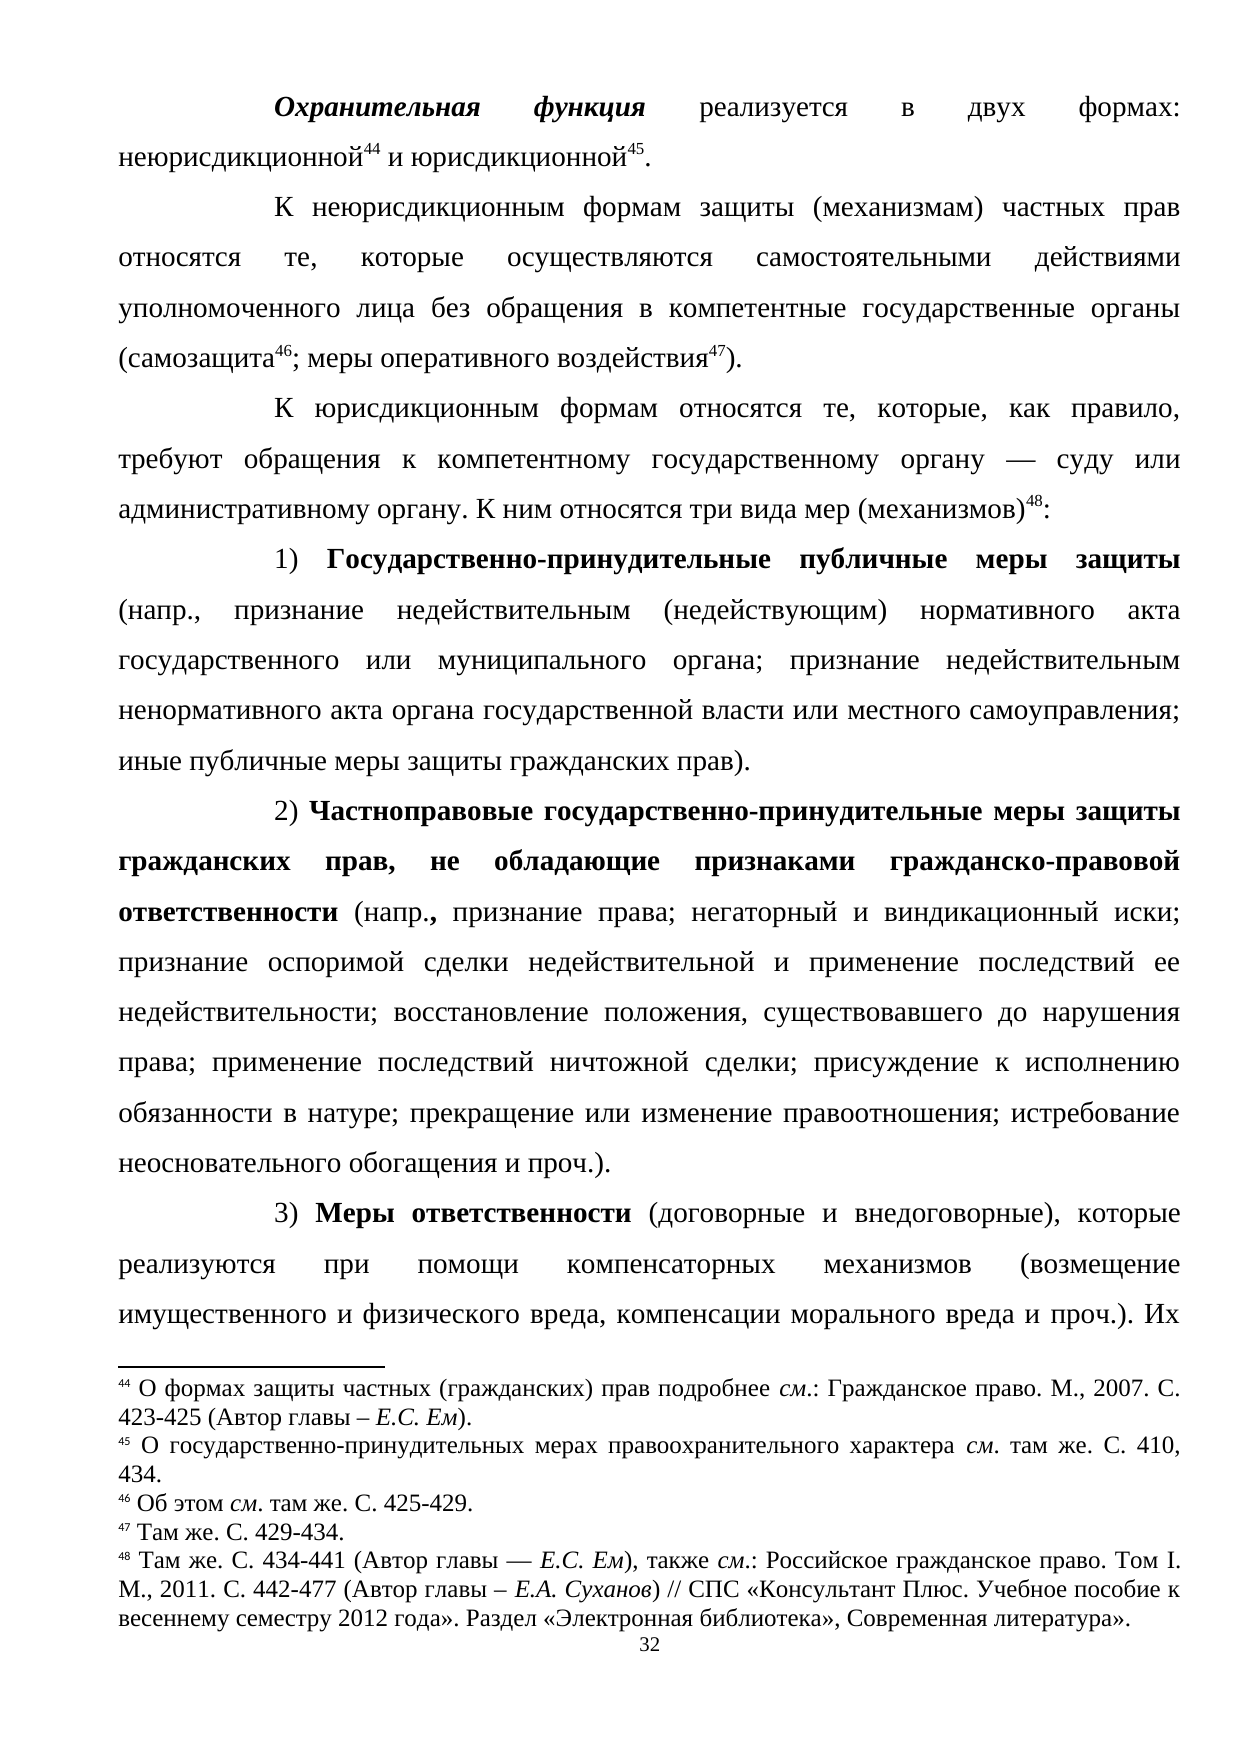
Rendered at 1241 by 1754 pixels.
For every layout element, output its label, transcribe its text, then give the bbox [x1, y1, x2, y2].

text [118, 1196, 1181, 1330]
text 1) Государственно-принудительные публичные меры защиты (напр., признание недействительным (недействующим) нормативного акта государственного или муниципального органа; признание недействительным ненормативного акта органа государственной власти или местного самоуправления; иные публичные меры защиты гражданских прав). [118, 541, 1181, 776]
text 2) Частноправовые государственно-принудительные меры защиты гражданских прав, не обладающие признаками гражданско-правовой ответственности (напр., признание права; негаторный и виндикационный иски; признание оспоримой сделки недействительной и применение последствий ее недействительности; восстановление положения, существовавшего до нарушения права; применение последствий ничтожной сделки; присуждение к исполнению обязанности в натуре; прекращение или изменение правоотношения; истребование неосновательного обогащения и проч.). [118, 793, 1181, 1179]
text К неюрисдикционным формам защиты (механизмам) частных прав относятся те, которые осуществляются самостоятельными действиями уполномоченного лица без обращения в компетентные государственные органы (самозащита; меры оперативного воздействия). [118, 189, 1181, 374]
text К юрисдикционным формам относятся те, которые, как правило, требуют обращения к компетентному государственному органу — суду или административному органу. К ним относятся три вида мер (механизмов): [118, 391, 1181, 525]
text Охранительная функция реализуется в двух формах: неюрисдикционной и юрисдикционной. [118, 89, 1181, 172]
